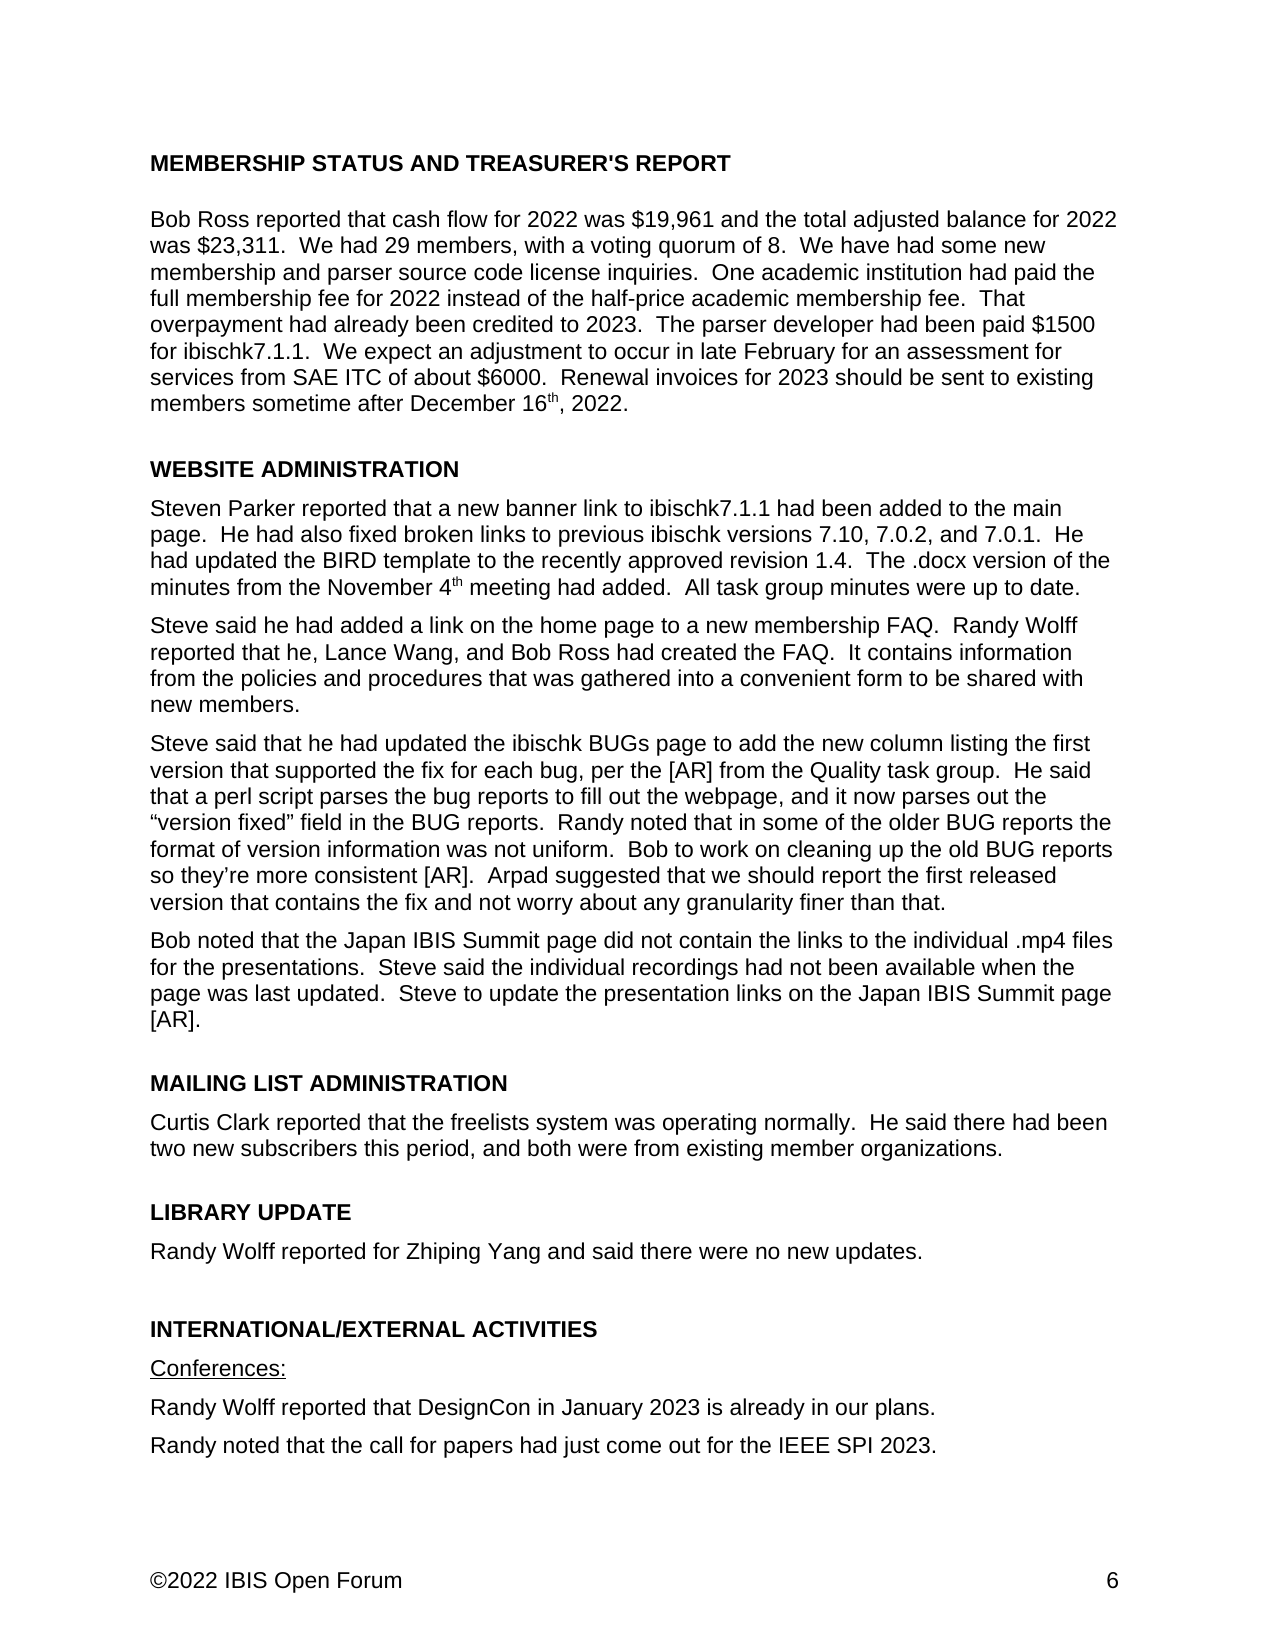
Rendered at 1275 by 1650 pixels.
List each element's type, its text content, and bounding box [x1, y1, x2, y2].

text Randy Wolff reported for Zhiping Yang and said there were no new updates. [150, 1238, 1123, 1264]
text WEBSITE ADMINISTRATION [150, 456, 1123, 482]
text Steve said that he had updated the ibischk BUGs page to add the new column listing the first version that supported the fix for each bug, per the [AR] from the Quality task group. He said that a perl script parses the bug reports to fill out the webpage, and it now parses out the “version fixed” field in the BUG reports. Randy noted that in some of the older BUG reports the format of version information was not uniform. Bob to work on cleaning up the old BUG reports so they’re more consistent [AR]. Arpad suggested that we should report the first released version that contains the fix and not worry about any granularity finer than that. [150, 730, 1123, 915]
text Curtis Clark reported that the freelists system was operating normally. He said there had been two new subscribers this period, and both were from existing member organizations. [150, 1109, 1123, 1162]
text MAILING LIST ADMINISTRATION [150, 1070, 1123, 1097]
text Bob Ross reported that cash flow for 2022 was $19,961 and the total adjusted balance for 2022 was $23,311. We had 29 members, with a voting quorum of 8. We have had some new membership and parser source code license inquiries. One academic institution had paid the full membership fee for 2022 instead of the half-price academic membership fee. That overpayment had already been credited to 2023. The parser developer had been paid $1500 for ibischk7.1.1. We expect an adjustment to occur in late February for an assessment for services from SAE ITC of about $6000. Renewal invoices for 2023 should be sent to existing members sometime after December 16th, 2022. [150, 206, 1125, 417]
text Steve said he had added a link on the home page to a new membership FAQ. Randy Wolff reported that he, Lance Wang, and Bob Ross had created the FAQ. It contains information from the policies and procedures that was gathered into a convenient form to be shared with new members. [150, 612, 1123, 718]
text Randy Wolff reported that DesignCon in January 2023 is already in our plans. [150, 1393, 1123, 1420]
text LIBRARY UPDATE [150, 1199, 1123, 1226]
text Conferences: [150, 1355, 1123, 1381]
text MEMBERSHIP STATUS AND TREASURER'S REPORT [150, 150, 1123, 176]
text Bob noted that the Japan IBIS Summit page did not contain the links to the individual .mp4 files for the presentations. Steve said the individual recordings had not been available when the page was last updated. Steve to update the presentation links on the Japan IBIS Summit page [AR]. [150, 927, 1123, 1033]
text Steven Parker reported that a new banner link to ibischk7.1.1 had been added to the main page. He had also fixed broken links to previous ibischk versions 7.10, 7.0.2, and 7.0.1. He had updated the BIRD template to the recently approved revision 1.4. The .docx version of the minutes from the November 4th meeting had added. All task group minutes were up to date. [150, 494, 1123, 600]
text Randy noted that the call for papers had just come out for the IEEE SPI 2023. [150, 1432, 1123, 1459]
text INTERNATIONAL/EXTERNAL ACTIVITIES [150, 1316, 1123, 1342]
